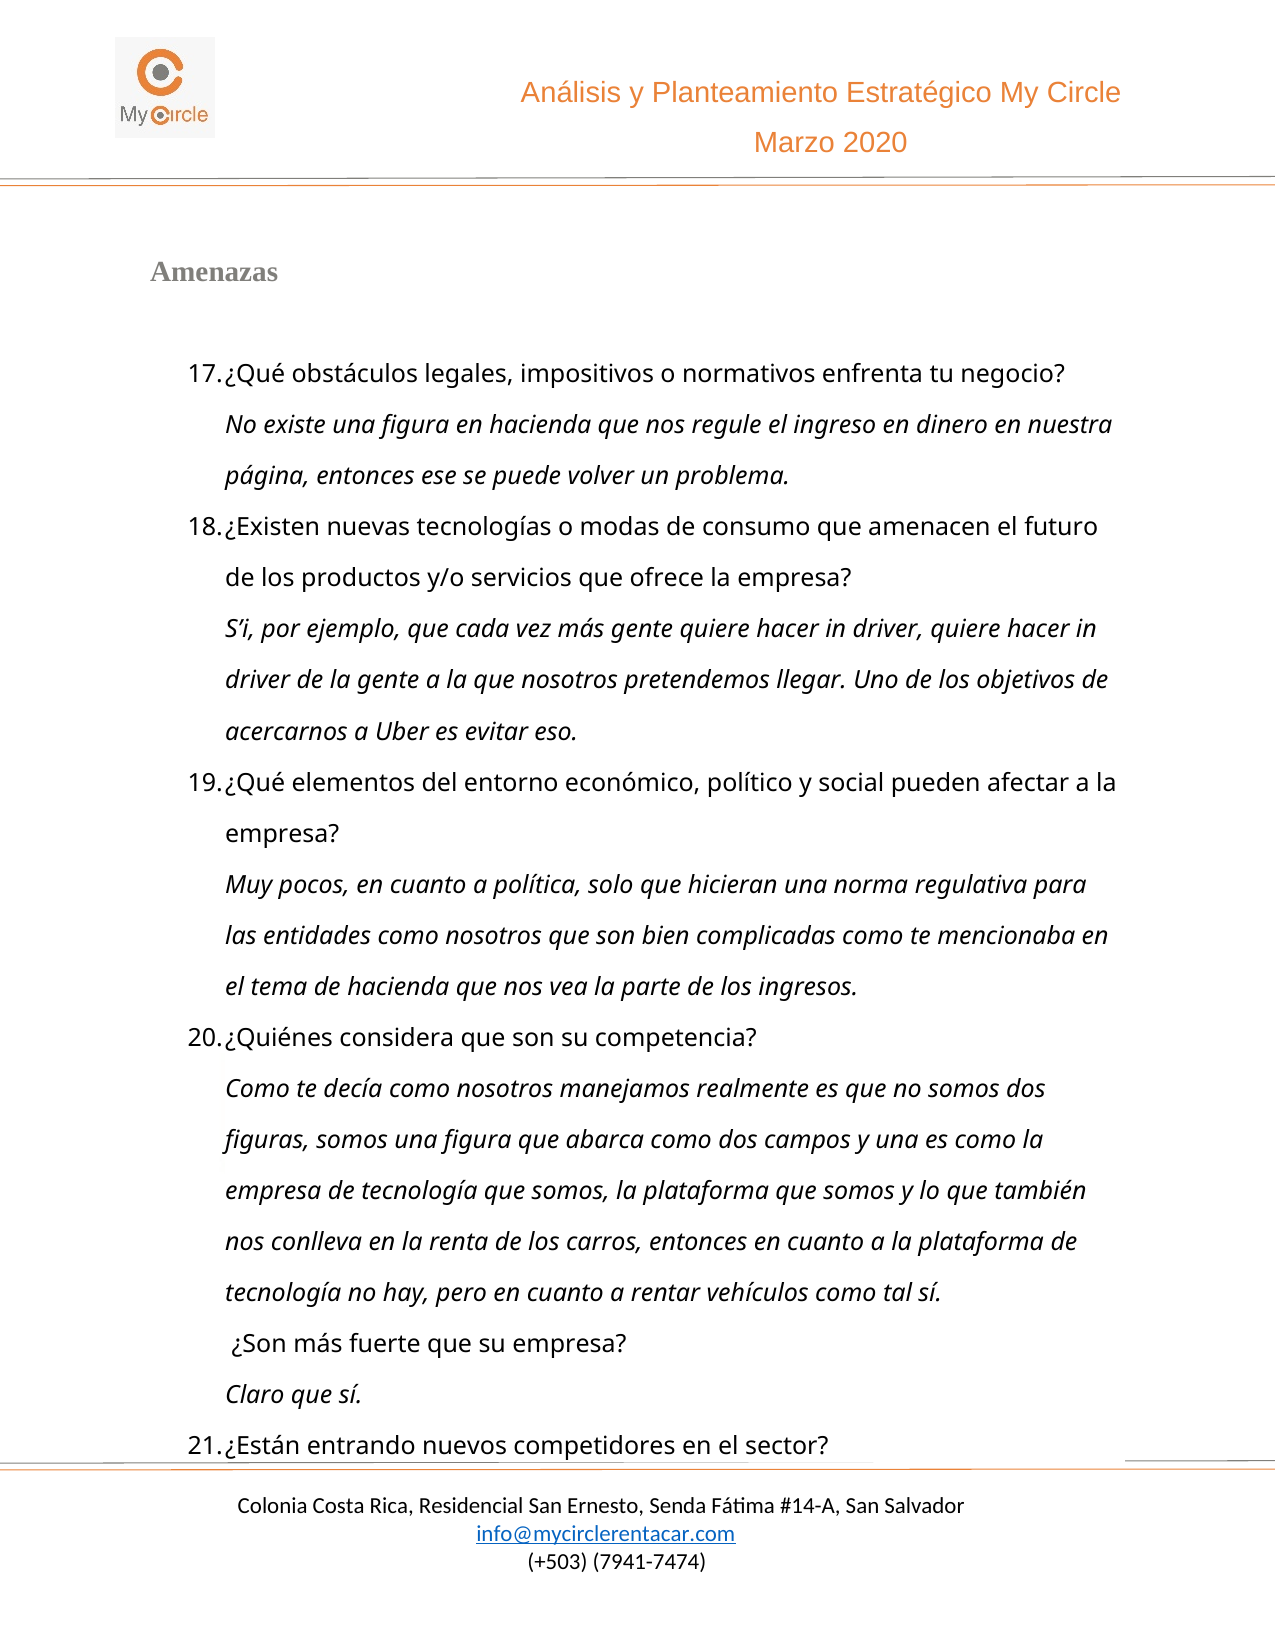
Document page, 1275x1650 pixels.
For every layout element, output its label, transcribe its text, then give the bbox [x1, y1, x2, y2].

list ¿Existen nuevas tecnologías o modas de consumo que amenacen el futuro de los productos y/o servicios que ofrece la empresa? [187, 509, 1125, 594]
list ¿Están entrando nuevos competidores en el sector? [187, 1428, 1125, 1462]
text Muy pocos, en cuanto a política, solo que hicieran una norma regulativa para las entidades como nosotros que son bien complicadas como te mencionaba en el tema de hacienda que nos vea la parte de los ingresos. [225, 866, 1125, 1002]
text Como te decía como nosotros manejamos realmente es que no somos dos figuras, somos una figura que abarca como dos campos y una es como la empresa de tecnología que somos, la plataforma que somos y lo que también nos conlleva en la renta de los carros, entonces en cuanto a la plataforma de tecnología no hay, pero en cuanto a rentar vehículos como tal sí. [225, 1070, 1125, 1309]
text Claro que sí. [150, 1377, 1125, 1411]
text No existe una figura en hacienda que nos regule el ingreso en dinero en nuestra página, entonces ese se puede volver un problema. [225, 407, 1125, 492]
list ¿Quiénes considera que son su competencia? [187, 1019, 1125, 1053]
text S’i, por ejemplo, que cada vez más gente quiere hacer in driver, quiere hacer in driver de la gente a la que nosotros pretendemos llegar. Uno de los objetivos de acercarnos a Uber es evitar eso. [225, 611, 1125, 747]
text ¿Son más fuerte que su empresa? [225, 1326, 1125, 1360]
list ¿Qué elementos del entorno económico, político y social pueden afectar a la empresa? [187, 764, 1125, 849]
text Amenazas [150, 254, 1125, 288]
list ¿Qué obstáculos legales, impositivos o normativos enfrenta tu negocio? [187, 356, 1125, 390]
picture [115, 37, 215, 138]
